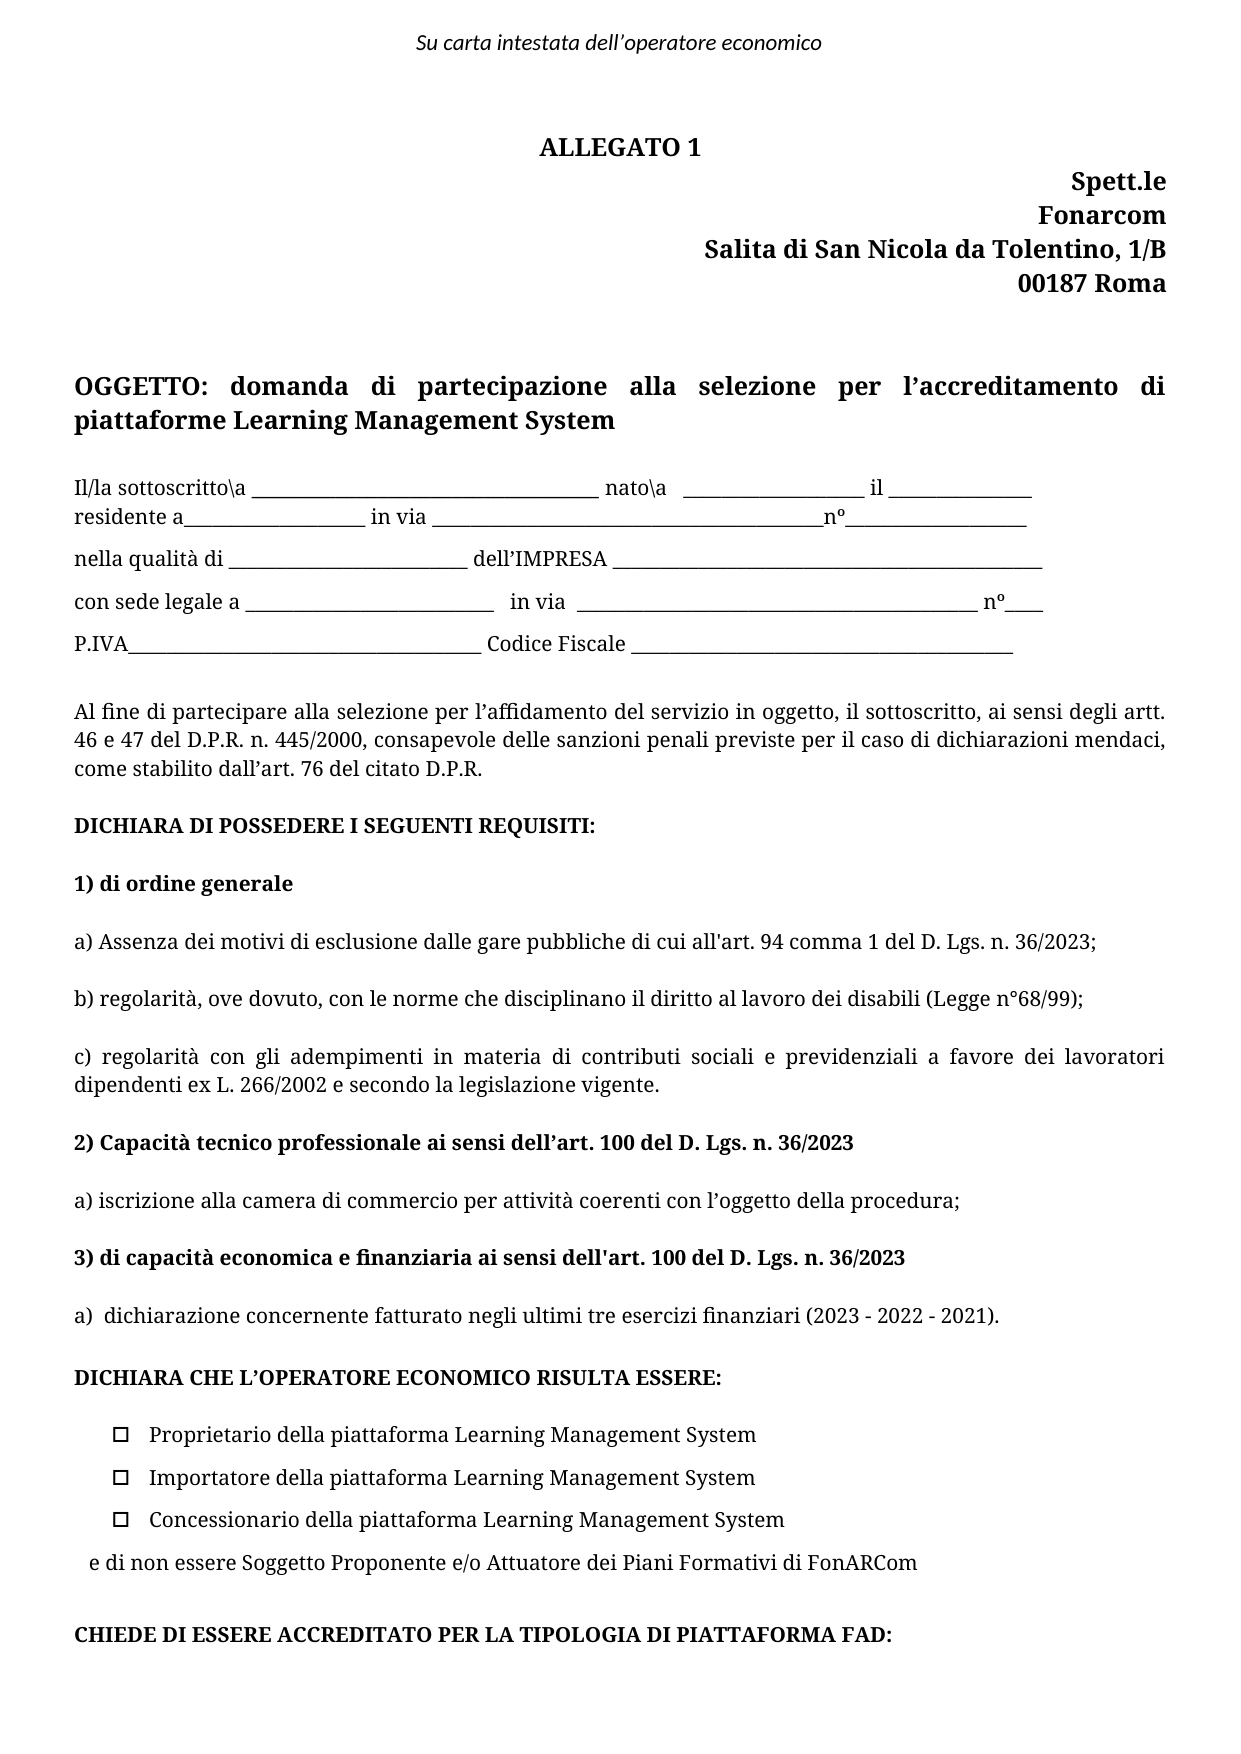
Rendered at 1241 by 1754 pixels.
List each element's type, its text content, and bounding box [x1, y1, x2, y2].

text b) regolarità, ove dovuto, con le norme che disciplinano il diritto al lavoro dei disabili (Legge n°68/99); [74, 984, 1167, 1013]
text Al fine di partecipare alla selezione per l’affidamento del servizio in oggetto, il sottoscritto, ai sensi degli artt. 46 e 47 del D.P.R. n. 445/2000, consapevole delle sanzioni penali previste per il caso di dichiarazioni mendaci, come stabilito dall’art. 76 del citato D.P.R. [74, 697, 1167, 782]
text residente a___________________ in via _________________________________________nº___________________ [74, 502, 1167, 530]
text DICHIARA DI POSSEDERE I SEGUENTI REQUISITI: [74, 812, 1167, 840]
text 1) di ordine generale [74, 869, 1167, 898]
text a) Assenza dei motivi di esclusione dalle gare pubbliche di cui all'art. 94 comma 1 del D. Lgs. n. 36/2023; [74, 927, 1167, 955]
list Concessionario della piattaforma Learning Management System [111, 1506, 1167, 1534]
text c) regolarità con gli adempimenti in materia di contributi sociali e previdenziali a favore dei lavoratori dipendenti ex L. 266/2002 e secondo la legislazione vigente. [74, 1042, 1167, 1099]
text a) iscrizione alla camera di commercio per attività coerenti con l’oggetto della procedura; [74, 1186, 1167, 1214]
list e di non essere Soggetto Proponente e/o Attuatore dei Piani Formativi di FonARCom [89, 1548, 1167, 1577]
text ALLEGATO 1 [74, 130, 1167, 164]
text Il/la sottoscritto\a _________________________________ nato\a ___________________ il _______________ [74, 471, 1167, 502]
text DICHIARA CHE L’OPERATORE ECONOMICO RISULTA ESSERE: [74, 1363, 1167, 1391]
text 3) di capacità economica e finanziaria ai sensi dell'art. 100 del D. Lgs. n. 36/2023 [74, 1243, 1167, 1272]
text Salita di San Nicola da Tolentino, 1/B [516, 232, 1167, 266]
list dichiarazione concernente fatturato negli ultimi tre esercizi finanziari (2023 - 2022 - 2021). [74, 1301, 1167, 1329]
text CHIEDE DI ESSERE ACCREDITATO PER LA TIPOLOGIA DI PIATTAFORMA FAD: [74, 1620, 1167, 1648]
text Spett.le [516, 164, 1167, 198]
list Importatore della piattaforma Learning Management System [111, 1463, 1167, 1491]
text 2) Capacità tecnico professionale ai sensi dell’art. 100 del D. Lgs. n. 36/2023 [74, 1128, 1167, 1157]
text Fonarcom [516, 198, 1167, 232]
text 00187 Roma [516, 266, 1167, 300]
list Proprietario della piattaforma Learning Management System [111, 1420, 1167, 1449]
text con sede legale a __________________________ in via __________________________________________ nº____ [74, 587, 1167, 615]
text P.IVA_____________________________________ Codice Fiscale ________________________________________ [74, 629, 1167, 658]
text OGGETTO: domanda di partecipazione alla selezione per l’accreditamento di piattaforme Learning Management System [74, 368, 1167, 436]
text nella qualità di _________________________ dell’IMPRESA _____________________________________________ [74, 544, 1167, 573]
